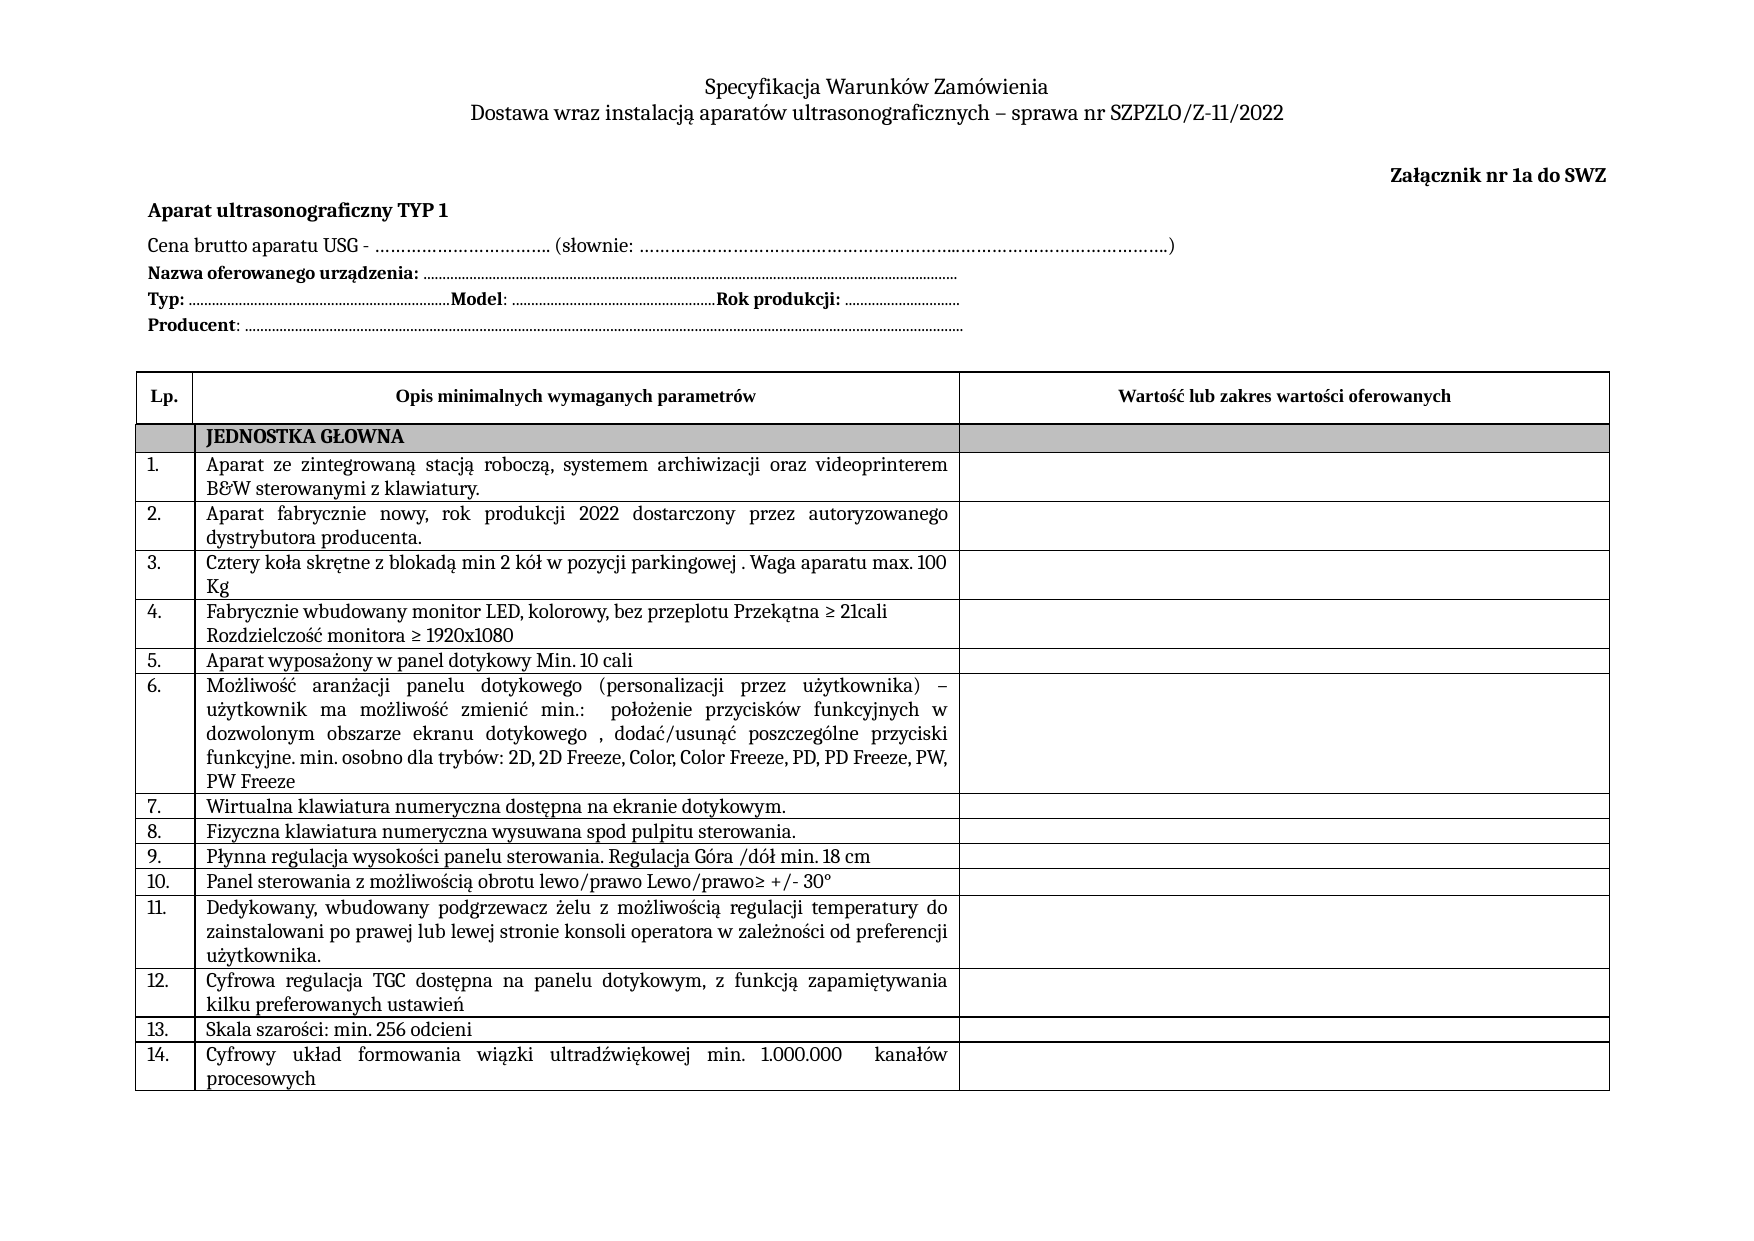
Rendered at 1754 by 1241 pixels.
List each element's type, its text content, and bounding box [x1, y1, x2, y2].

table_cell [136, 502, 194, 549]
table_cell [960, 1043, 1609, 1090]
table_header Lp. [137, 373, 192, 423]
table_cell [136, 869, 194, 894]
table_cell [960, 453, 1609, 501]
table_cell [960, 794, 1609, 818]
table_cell [136, 1043, 194, 1090]
table_cell Płynna regulacja wysokości panelu sterowania. Regulacja Góra /dół min. 18 cm [196, 844, 959, 868]
table_cell Fabrycznie wbudowany monitor LED, kolorowy, bez przeplotu Przekątna ≥ 21cali Rozdzielczość monitora ≥ 1920x1080 [196, 600, 959, 647]
table_cell [136, 969, 194, 1016]
table_cell [960, 969, 1609, 1016]
table_cell [960, 674, 1609, 793]
table_cell Skala szarości: min. 256 odcieni [196, 1018, 959, 1041]
text Aparat ultrasonograficzny TYP 1 [148, 199, 1606, 223]
table_cell [136, 844, 194, 868]
table_cell [136, 794, 194, 818]
table_cell [136, 896, 194, 967]
table_cell [960, 869, 1609, 894]
table_header [960, 425, 1609, 452]
table_cell [960, 551, 1609, 598]
table_cell Panel sterowania z możliwością obrotu lewo/prawo Lewo/prawo≥ +/- 30° [196, 869, 959, 894]
table_cell [960, 1018, 1609, 1041]
table_header JEDNOSTKA GŁOWNA [196, 425, 959, 452]
table_cell Cyfrowy układ formowania wiązki ultradźwiękowej min. 1.000.000 kanałów procesowych [196, 1043, 959, 1090]
table_cell [136, 1018, 194, 1041]
text Nazwa oferowanego urządzenia: ........................................................................................................................................... [148, 263, 1606, 284]
table_header [136, 425, 194, 452]
table_cell [960, 819, 1609, 843]
text Producent: ........................................................................................................................................................................................... [148, 314, 1606, 336]
table_cell [960, 844, 1609, 868]
table_cell Aparat fabrycznie nowy, rok produkcji 2022 dostarczony przez autoryzowanego dystrybutora producenta. [196, 502, 959, 549]
table_cell [960, 502, 1609, 549]
text Załącznik nr 1a do SWZ [148, 164, 1606, 188]
table_cell [136, 551, 194, 598]
table_cell [960, 896, 1609, 967]
text Cena brutto aparatu USG - ……………………………. (słownie: ……………………………………………………..………………………………….) [148, 234, 1606, 258]
table_cell [960, 600, 1609, 647]
table_cell [136, 649, 194, 672]
text Typ: ....................................................................Model: .....................................................Rok produkcji: .............................. [148, 288, 1606, 310]
table_cell [136, 819, 194, 843]
table_cell [136, 453, 194, 501]
table_cell Fizyczna klawiatura numeryczna wysuwana spod pulpitu sterowania. [196, 819, 959, 843]
table_header Wartość lub zakres wartości oferowanych [960, 373, 1609, 423]
table_cell [136, 674, 194, 793]
table_cell Wirtualna klawiatura numeryczna dostępna na ekranie dotykowym. [196, 794, 959, 818]
table_cell [136, 600, 194, 647]
table_cell Cztery koła skrętne z blokadą min 2 kół w pozycji parkingowej . Waga aparatu max. 100 Kg [196, 551, 959, 598]
table_cell Aparat ze zintegrowaną stacją roboczą, systemem archiwizacji oraz videoprinterem B&W sterowanymi z klawiatury. [196, 453, 959, 501]
table_cell Aparat wyposażony w panel dotykowy Min. 10 cali [196, 649, 959, 672]
table_header Opis minimalnych wymaganych parametrów [193, 373, 959, 423]
table_cell Dedykowany, wbudowany podgrzewacz żelu z możliwością regulacji temperatury do zainstalowani po prawej lub lewej stronie konsoli operatora w zależności od preferencji użytkownika. [196, 896, 959, 967]
table_cell Możliwość aranżacji panelu dotykowego (personalizacji przez użytkownika) – użytkownik ma możliwość zmienić min.: położenie przycisków funkcyjnych w dozwolonym obszarze ekranu dotykowego , dodać/usunąć poszczególne przyciski funkcyjne. min. osobno dla trybów: 2D, 2D Freeze, Color, Color Freeze, PD, PD Freeze, PW, PW Freeze [196, 674, 959, 793]
table_cell Cyfrowa regulacja TGC dostępna na panelu dotykowym, z funkcją zapamiętywania kilku preferowanych ustawień [196, 969, 959, 1016]
table_cell [960, 649, 1609, 672]
